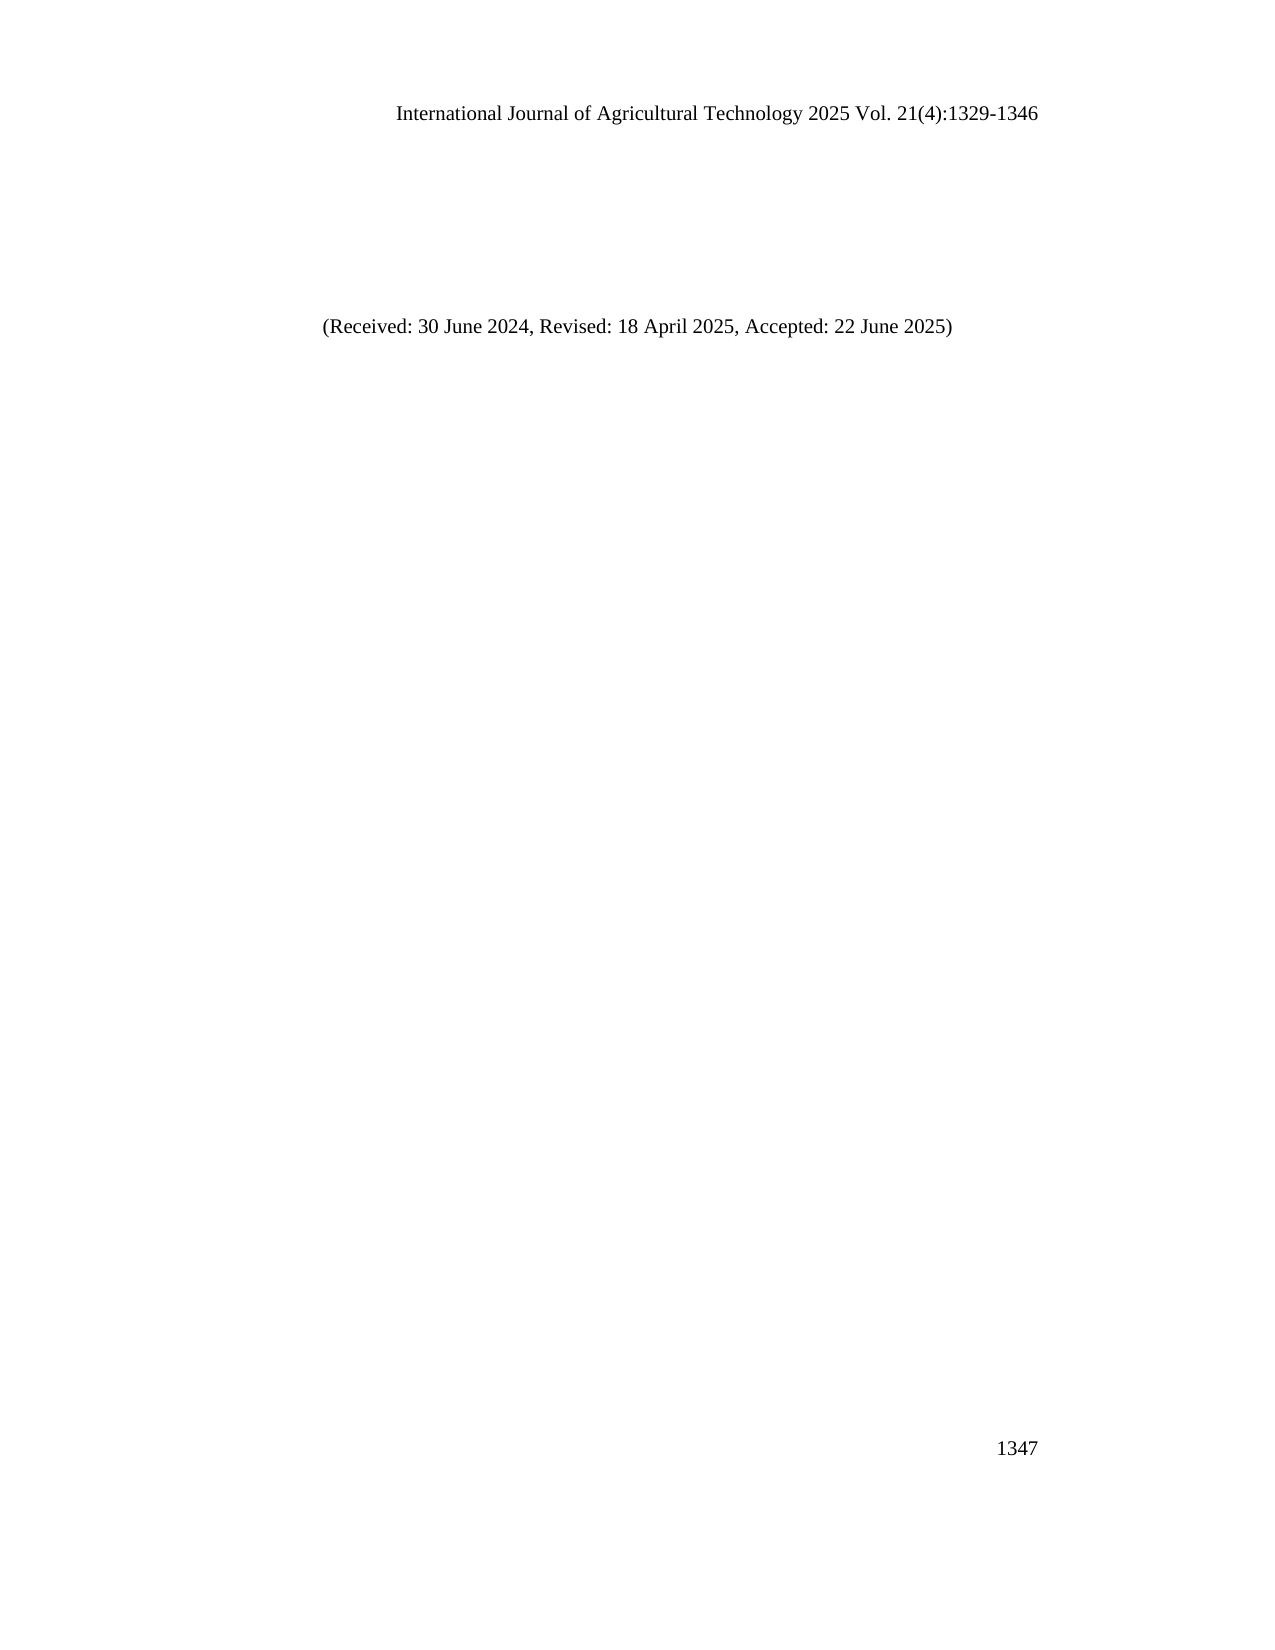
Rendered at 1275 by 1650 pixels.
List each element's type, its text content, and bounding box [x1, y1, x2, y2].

text (Received: 30 June 2024, Revised: 18 April 2025, Accepted: 22 June 2025) [237, 314, 1038, 338]
